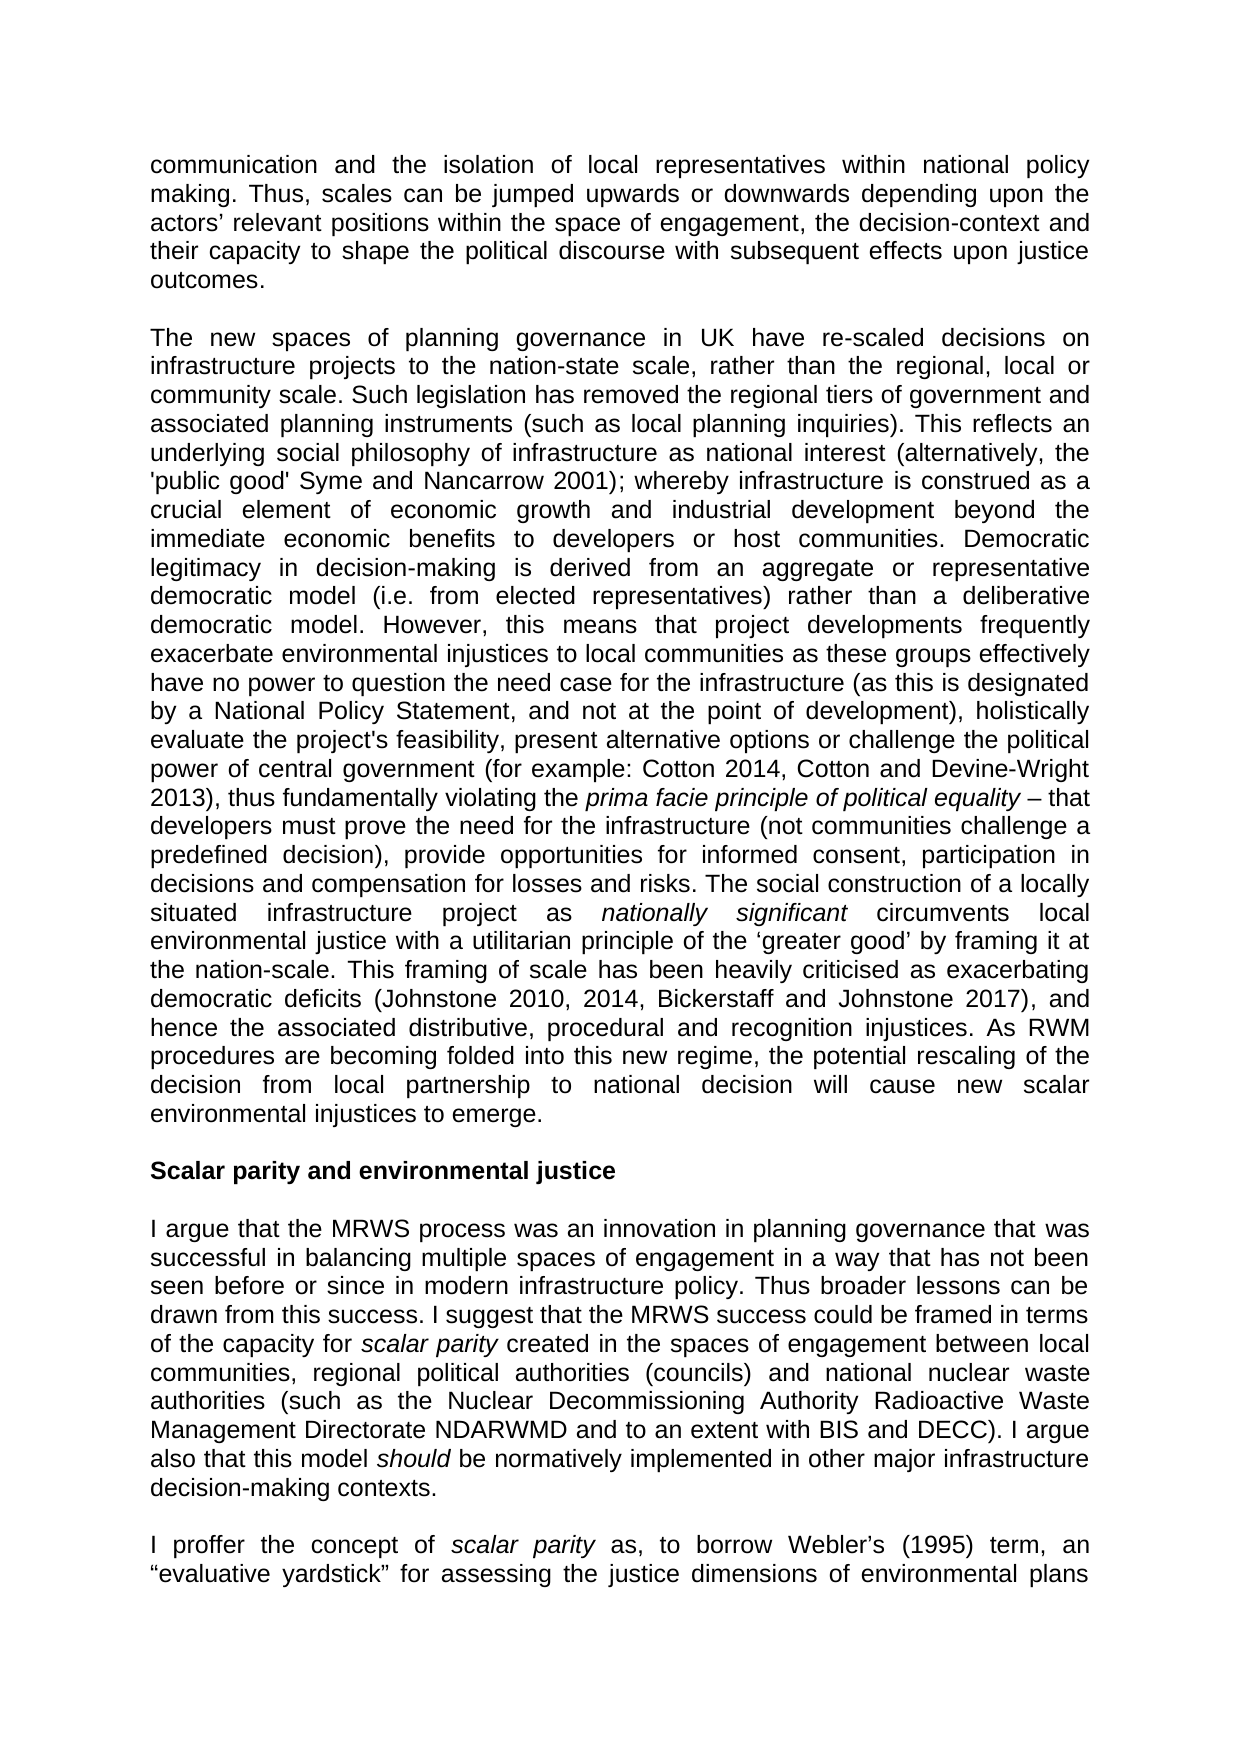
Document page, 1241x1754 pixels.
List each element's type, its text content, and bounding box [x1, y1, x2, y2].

text Scalar parity and environmental justice [150, 1156, 1090, 1185]
text I argue that the MRWS process was an innovation in planning governance that was successful in balancing multiple spaces of engagement in a way that has not been seen before or since in modern infrastructure policy. Thus broader lessons can be drawn from this success. I suggest that the MRWS success could be framed in terms of the capacity for scalar parity created in the spaces of engagement between local communities, regional political authorities (councils) and national nuclear waste authorities (such as the Nuclear Decommissioning Authority Radioactive Waste Management Directorate NDARWMD and to an extent with BIS and DECC). I argue also that this model should be normatively implemented in other major infrastructure decision-making contexts. [150, 1214, 1090, 1501]
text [150, 1530, 1090, 1587]
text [150, 150, 1090, 294]
text The new spaces of planning governance in UK have re-scaled decisions on infrastructure projects to the nation-state scale, rather than the regional, local or community scale. Such legislation has removed the regional tiers of government and associated planning instruments (such as local planning inquiries). This reflects an underlying social philosophy of infrastructure as national interest (alternatively, the 'public good' Syme and Nancarrow 2001); whereby infrastructure is construed as a crucial element of economic growth and industrial development beyond the immediate economic benefits to developers or host communities. Democratic legitimacy in decision-making is derived from an aggregate or representative democratic model (i.e. from elected representatives) rather than a deliberative democratic model. However, this means that project developments frequently exacerbate environmental injustices to local communities as these groups effectively have no power to question the need case for the infrastructure (as this is designated by a National Policy Statement, and not at the point of development), holistically evaluate the project's feasibility, present alternative options or challenge the political power of central government (for example: Cotton 2014, Cotton and Devine-Wright 2013), thus fundamentally violating the prima facie principle of political equality – that developers must prove the need for the infrastructure (not communities challenge a predefined decision), provide opportunities for informed consent, participation in decisions and compensation for losses and risks. The social construction of a locally situated infrastructure project as nationally significant circumvents local environmental justice with a utilitarian principle of the ‘greater good’ by framing it at the nation-scale. This framing of scale has been heavily criticised as exacerbating democratic deficits (Johnstone 2010, 2014, Bickerstaff and Johnstone 2017), and hence the associated distributive, procedural and recognition injustices. As RWM procedures are becoming folded into this new regime, the potential rescaling of the decision from local partnership to national decision will cause new scalar environmental injustices to emerge. [150, 322, 1090, 1127]
